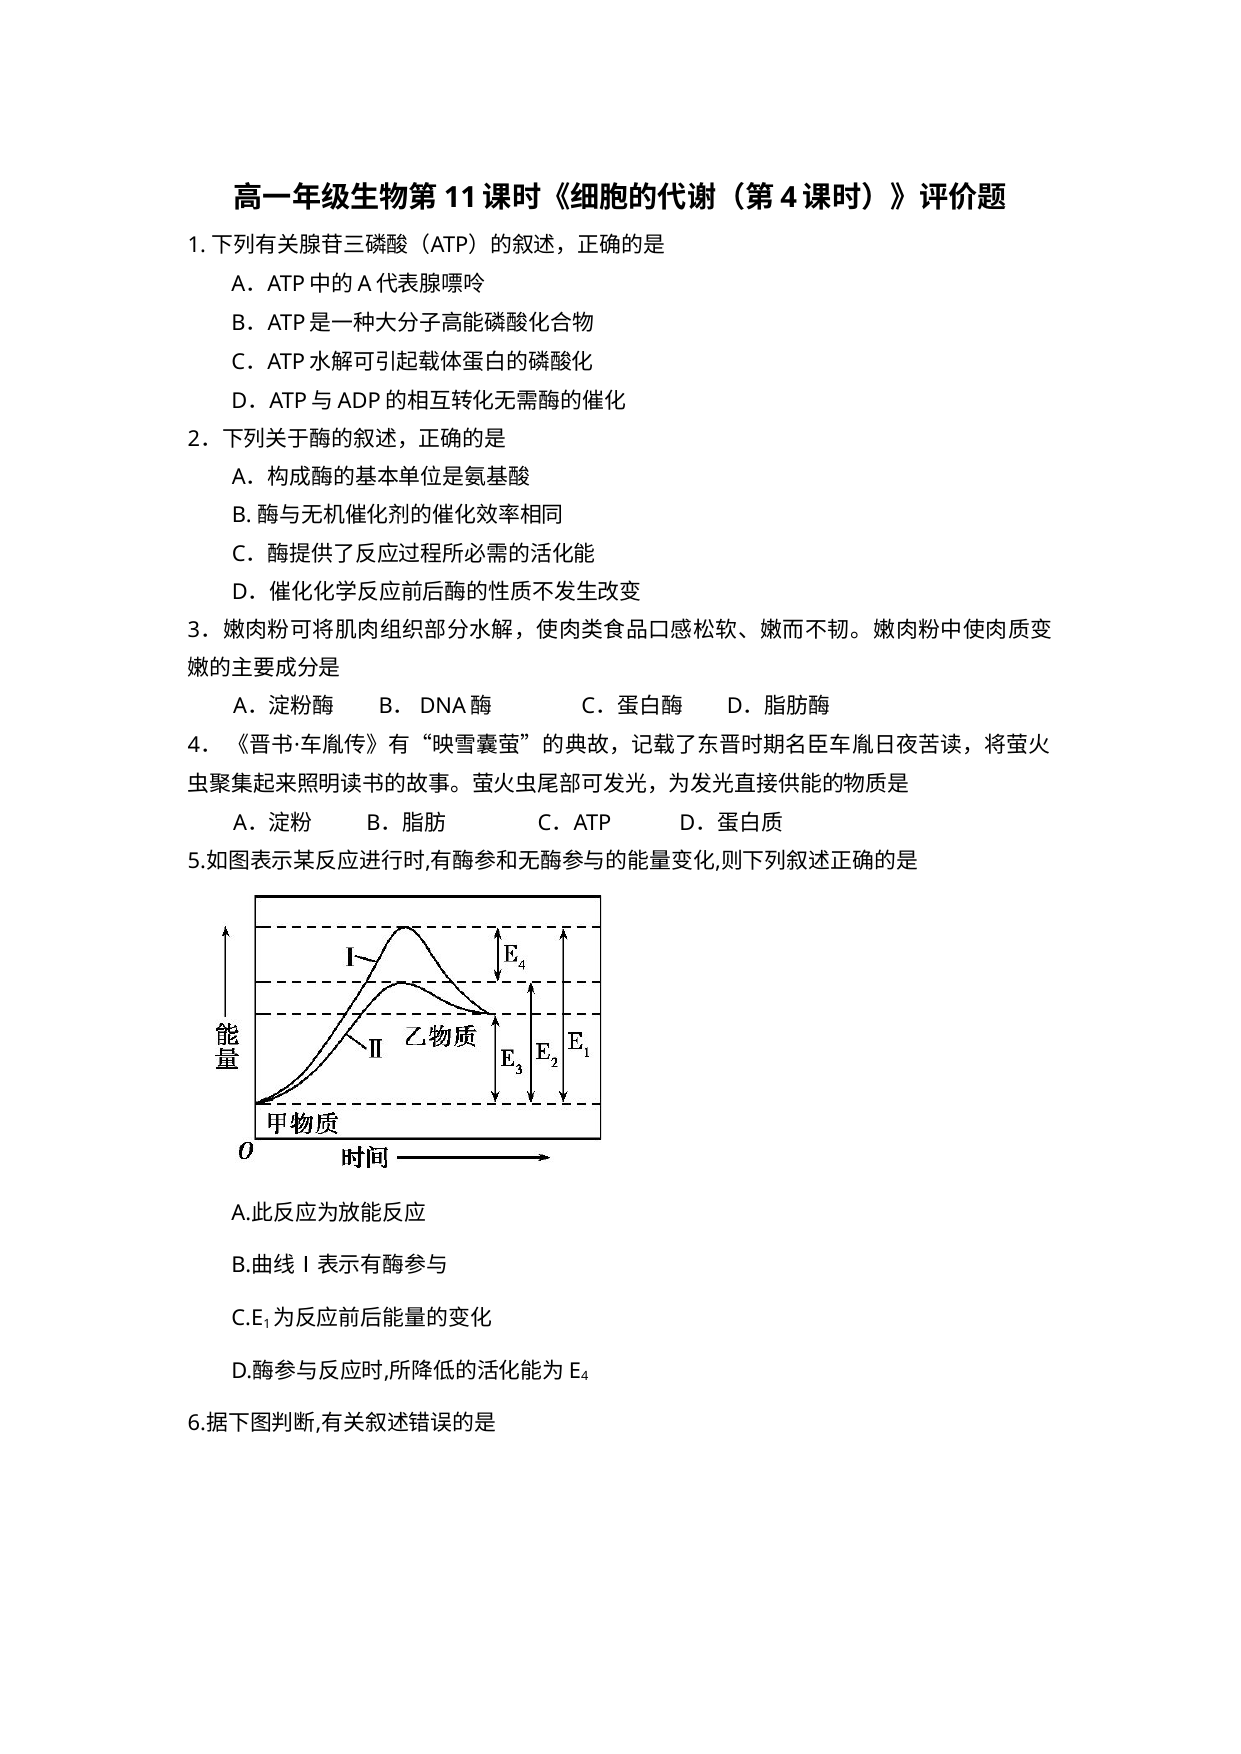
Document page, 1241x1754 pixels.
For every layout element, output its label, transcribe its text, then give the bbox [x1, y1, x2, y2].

picture [215, 895, 602, 1168]
text 3．嫩肉粉可将肌肉组织部分水解，使肉类食品口感松软、嫩而不韧。嫩肉粉中使肉质变嫩的主要成分是 [187, 612, 1053, 682]
text D．催化化学反应前后酶的性质不发生改变 [187, 574, 1053, 606]
text C．酶提供了反应过程所必需的活化能 [187, 536, 1053, 567]
text B．ATP是一种大分子高能磷酸化合物 [187, 305, 1053, 337]
text A．淀粉 B．脂肪 C．ATP D．蛋白质 [187, 804, 1053, 837]
text 4． 《晋书·车胤传》有“映雪囊萤”的典故，记载了东晋时期名臣车胤日夜苦读，将萤火虫聚集起来照明读书的故事。萤火虫尾部可发光，为发光直接供能的物质是 [187, 727, 1053, 798]
text 1. 下列有关腺苷三磷酸（ATP）的叙述，正确的是 [187, 227, 1053, 259]
text D．ATP与ADP的相互转化无需酶的催化 [187, 382, 1053, 415]
text D.酶参与反应时,所降低的活化能为E4 [187, 1353, 1053, 1384]
text 5.如图表示某反应进行时,有酶参和无酶参与的能量变化,则下列叙述正确的是 [187, 843, 1053, 875]
text 6.据下图判断,有关叙述错误的是 [187, 1405, 1053, 1437]
text B.曲线Ⅰ表示有酶参与 [187, 1247, 1053, 1279]
text B. 酶与无机催化剂的催化效率相同 [187, 497, 1053, 529]
text A．淀粉酶 B． DNA酶 C．蛋白酶 D．脂肪酶 [187, 688, 1053, 720]
list 2．下列关于酶的叙述，正确的是 [187, 421, 1053, 453]
text C．ATP水解可引起载体蛋白的磷酸化 [187, 343, 1053, 376]
text C.E1为反应前后能量的变化 [187, 1300, 1053, 1332]
text 高一年级生物第11课时《细胞的代谢（第4课时）》评价题 [187, 162, 1053, 227]
text A.此反应为放能反应 [187, 1195, 1053, 1227]
text A．构成酶的基本单位是氨基酸 [187, 459, 1053, 491]
text A．ATP中的A代表腺嘌呤 [187, 266, 1053, 298]
